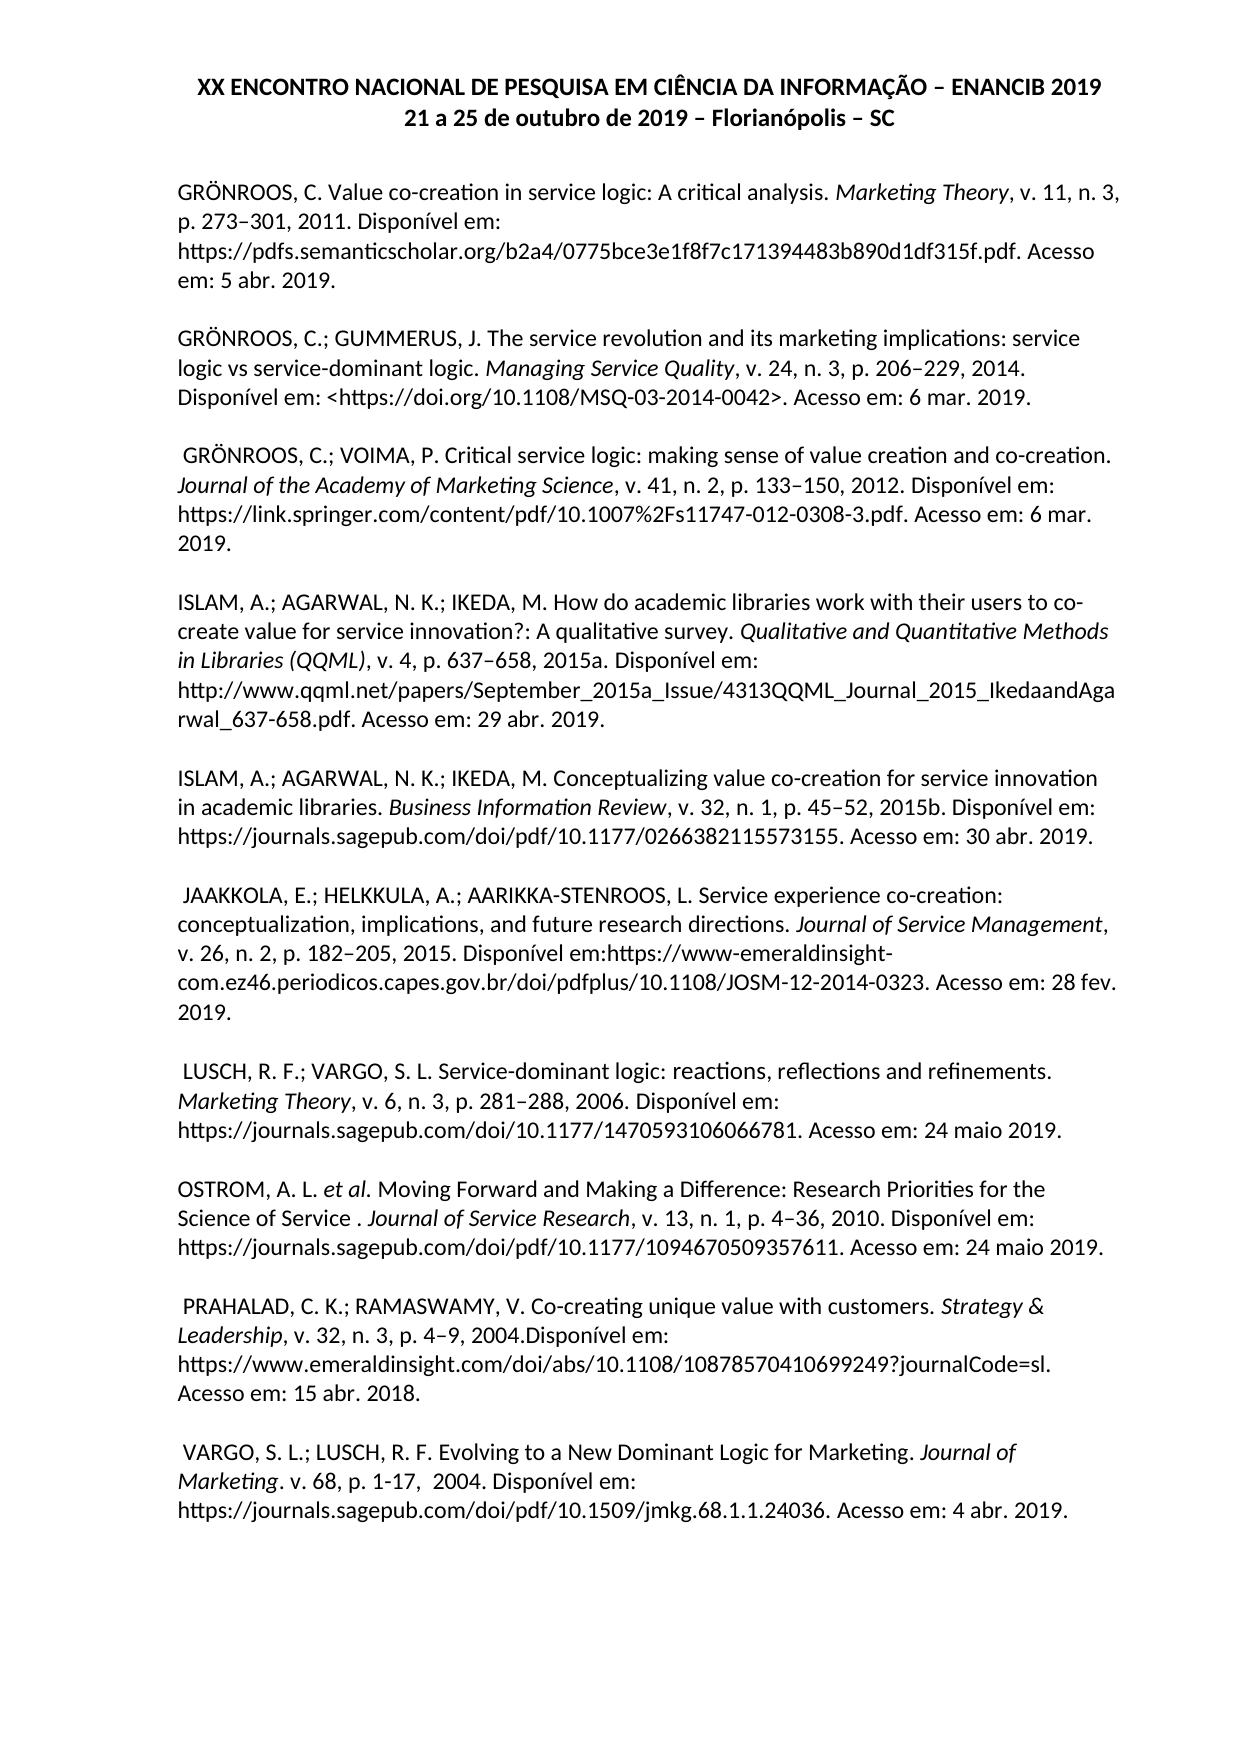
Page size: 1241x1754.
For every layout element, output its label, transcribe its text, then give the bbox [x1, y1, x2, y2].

text ISLAM, A.; AGARWAL, N. K.; IKEDA, M. Conceptualizing value co-creation for service innovation in academic libraries. Business Information Review, v. 32, n. 1, p. 45–52, 2015b. Disponível em: https://journals.sagepub.com/doi/pdf/10.1177/0266382115573155. Acesso em: 30 abr. 2019. [177, 763, 1122, 850]
text GRÖNROOS, C.; GUMMERUS, J. The service revolution and its marketing implications: service logic vs service-dominant logic. Managing Service Quality, v. 24, n. 3, p. 206–229, 2014. Disponível em: <https://doi.org/10.1108/MSQ-03-2014-0042>. Acesso em: 6 mar. 2019. [177, 323, 1122, 411]
text GRÖNROOS, C.; VOIMA, P. Critical service logic: making sense of value creation and co-creation. Journal of the Academy of Marketing Science, v. 41, n. 2, p. 133–150, 2012. Disponível em: https://link.springer.com/content/pdf/10.1007%2Fs11747-012-0308-3.pdf. Acesso em: 6 mar. 2019. [177, 441, 1122, 558]
text PRAHALAD, C. K.; RAMASWAMY, V. Co-creating unique value with customers. Strategy & Leadership, v. 32, n. 3, p. 4–9, 2004.Disponível em: https://www.emeraldinsight.com/doi/abs/10.1108/10878570410699249?journalCode=sl. Acesso em: 15 abr. 2018. [177, 1291, 1122, 1408]
text ISLAM, A.; AGARWAL, N. K.; IKEDA, M. How do academic libraries work with their users to co-create value for service innovation?: A qualitative survey. Qualitative and Quantitative Methods in Libraries (QQML), v. 4, p. 637–658, 2015a. Disponível em: http://www.qqml.net/papers/September_2015a_Issue/4313QQML_Journal_2015_IkedaandAgarwal_637-658.pdf. Acesso em: 29 abr. 2019. [177, 587, 1122, 733]
text LUSCH, R. F.; VARGO, S. L. Service-dominant logic: reactions, reflections and refinements. Marketing Theory, v. 6, n. 3, p. 281–288, 2006. Disponível em: https://journals.sagepub.com/doi/10.1177/1470593106066781. Acesso em: 24 maio 2019. [177, 1055, 1122, 1144]
text OSTROM, A. L. et al. Moving Forward and Making a Difference: Research Priorities for the Science of Service . Journal of Service Research, v. 13, n. 1, p. 4–36, 2010. Disponível em: https://journals.sagepub.com/doi/pdf/10.1177/1094670509357611. Acesso em: 24 maio 2019. [177, 1174, 1122, 1261]
text VARGO, S. L.; LUSCH, R. F. Evolving to a New Dominant Logic for Marketing. Journal of Marketing. v. 68, p. 1-17, 2004. Disponível em: [177, 1437, 1122, 1496]
text GRÖNROOS, C. Value co-creation in service logic: A critical analysis. Marketing Theory, v. 11, n. 3, p. 273–301, 2011. Disponível em: https://pdfs.semanticscholar.org/b2a4/0775bce3e1f8f7c171394483b890d1df315f.pdf. Acesso em: 5 abr. 2019. [177, 177, 1122, 294]
text https://journals.sagepub.com/doi/pdf/10.1509/jmkg.68.1.1.24036. Acesso em: 4 abr. 2019. [177, 1496, 1122, 1525]
text JAAKKOLA, E.; HELKKULA, A.; AARIKKA-STENROOS, L. Service experience co-creation: conceptualization, implications, and future research directions. Journal of Service Management, v. 26, n. 2, p. 182–205, 2015. Disponível em:https://www-emeraldinsight-com.ez46.periodicos.capes.gov.br/doi/pdfplus/10.1108/JOSM-12-2014-0323. Acesso em: 28 fev. 2019. [177, 880, 1122, 1026]
